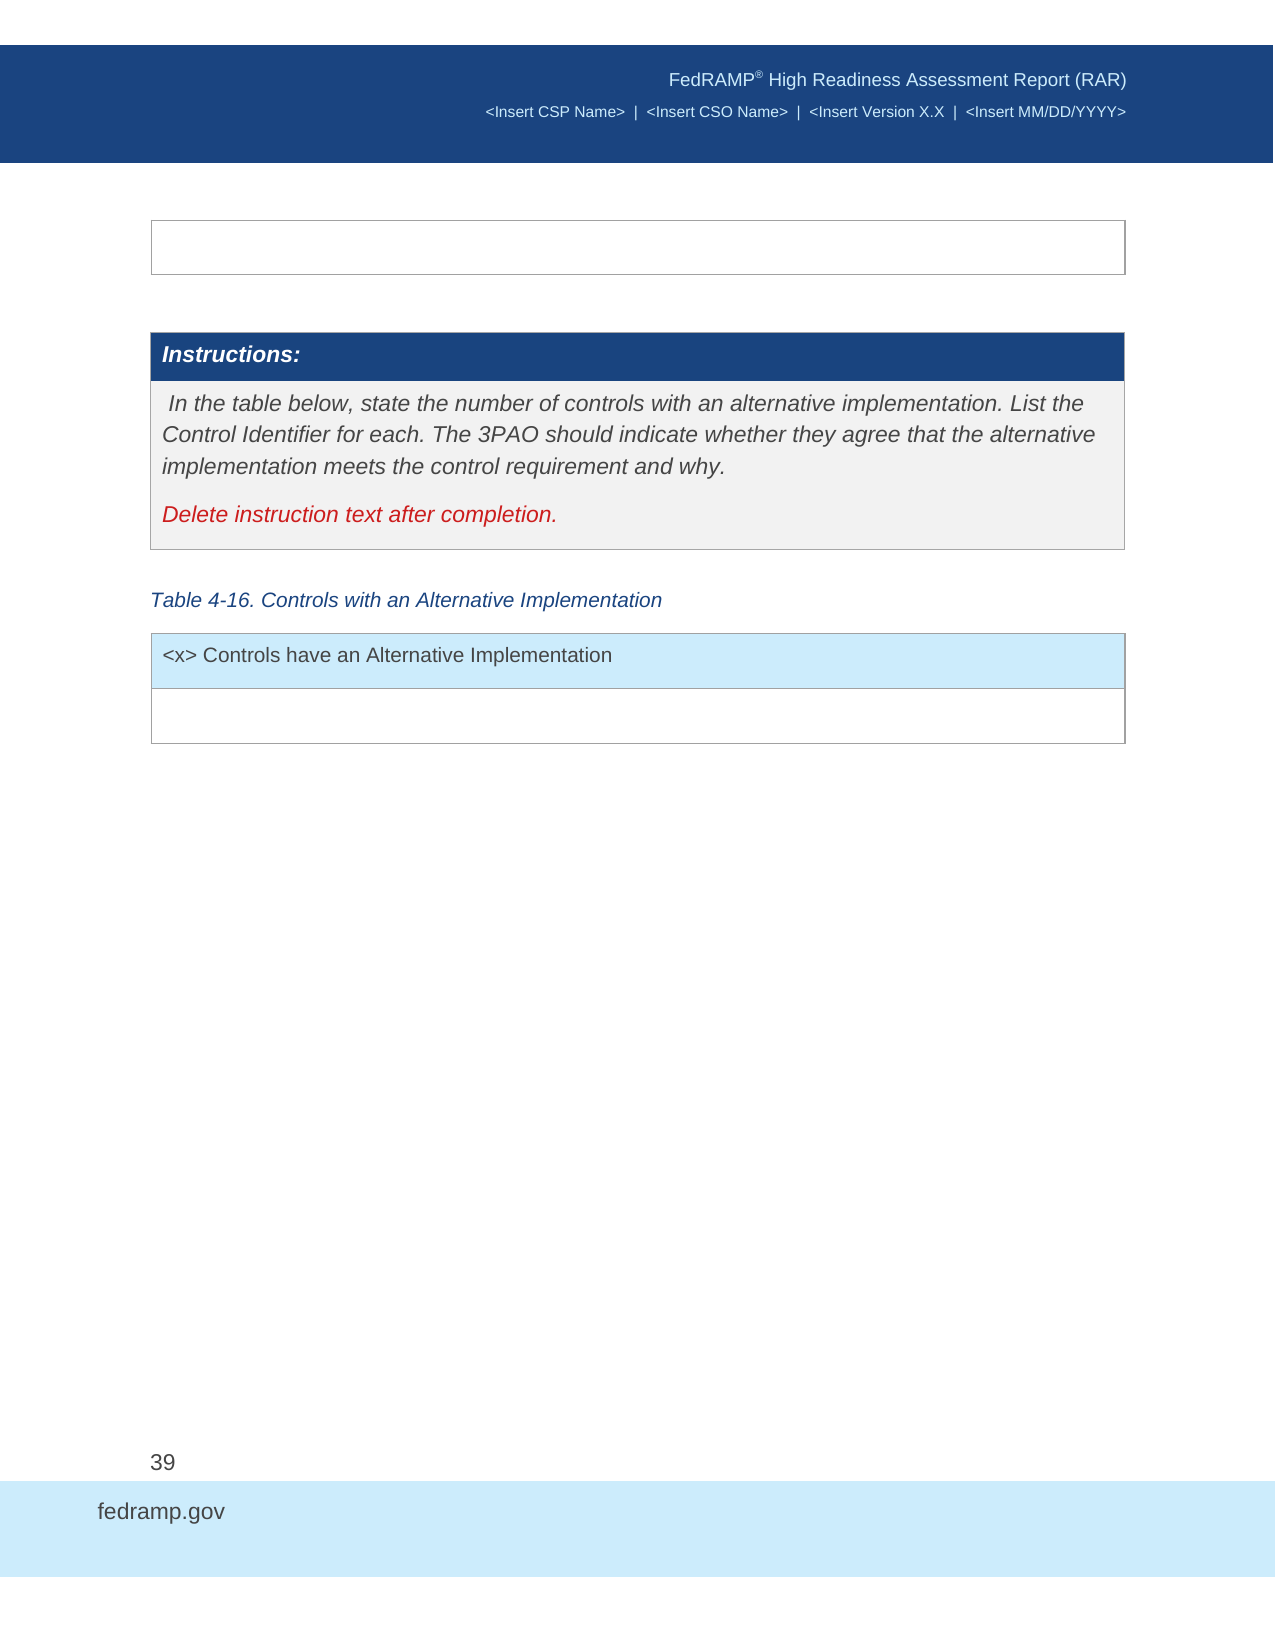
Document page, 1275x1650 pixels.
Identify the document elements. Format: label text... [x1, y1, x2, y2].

text Table 4-16. Controls with an Alternative Implementation [150, 588, 1125, 612]
table_cell In the table below, state the number of controls with an alternative implementation. List the Control Identifier for each. The 3PAO should indicate whether they agree that the alternative implementation meets the control requirement and why. Delete instruction text after completion. [151, 381, 1124, 549]
table_cell [152, 689, 1124, 743]
table_header Instructions: [151, 333, 1124, 381]
table_header <x> Controls have an Alternative Implementation [152, 634, 1124, 688]
table_cell [152, 221, 1124, 274]
